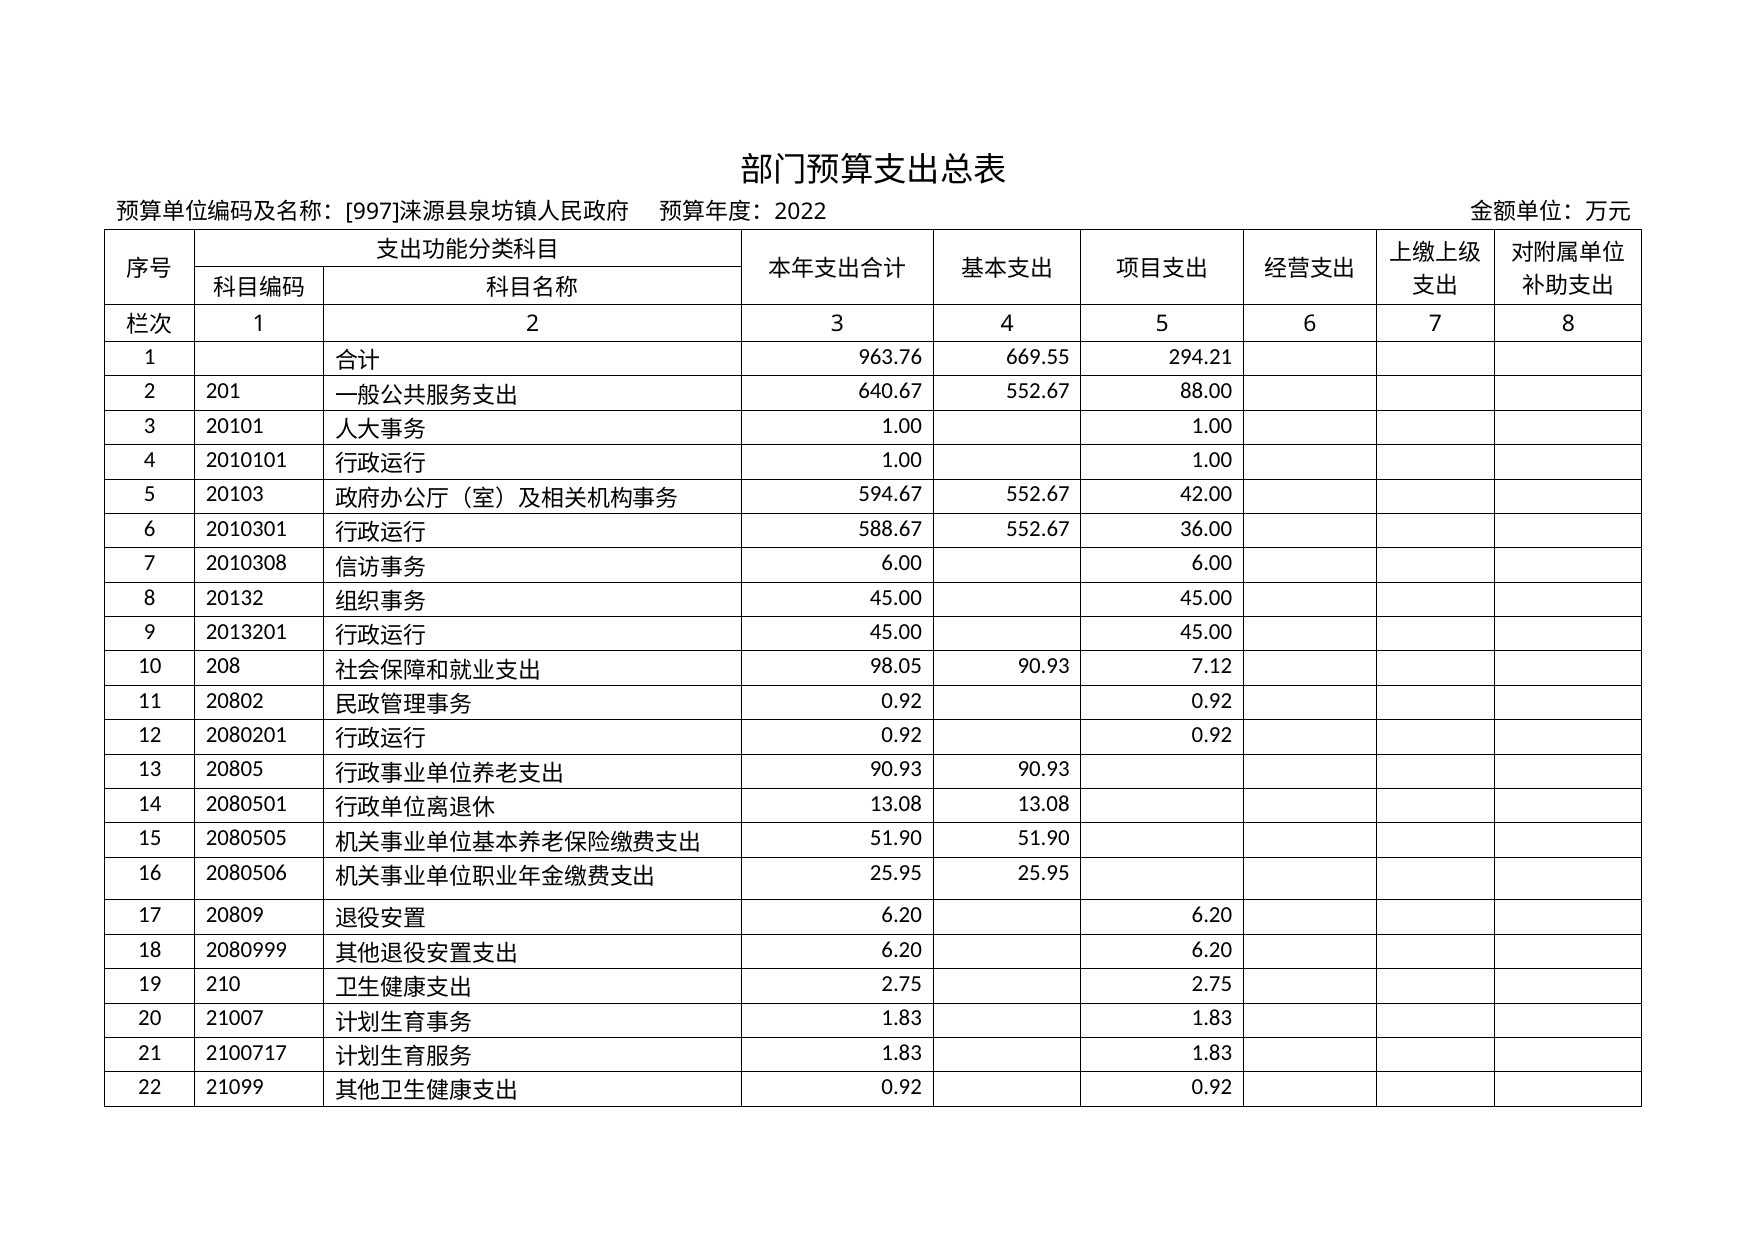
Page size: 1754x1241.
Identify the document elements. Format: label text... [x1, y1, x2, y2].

table_cell [1244, 548, 1376, 582]
table_cell 2 [324, 305, 741, 341]
table_cell 51.90 [934, 823, 1080, 857]
table_cell 6.20 [742, 900, 933, 934]
table_cell 7.12 [1081, 651, 1243, 685]
table_cell 上缴上级支出 [1377, 230, 1494, 303]
table_cell 22 [105, 1072, 194, 1106]
table_cell 16 [105, 858, 194, 899]
table_cell 机关事业单位职业年金缴费支出 [324, 858, 741, 899]
table_cell 0.92 [742, 720, 933, 753]
table_cell 552.67 [934, 514, 1080, 547]
table_cell [1377, 651, 1494, 685]
table_cell [1377, 342, 1494, 375]
table_cell 2 [105, 376, 194, 410]
table_cell [934, 411, 1080, 444]
table_cell 201 [195, 376, 323, 410]
table_cell 6 [105, 514, 194, 547]
table_cell 0.92 [742, 686, 933, 719]
table_cell 人大事务 [324, 411, 741, 444]
table_cell 栏次 [105, 305, 194, 341]
table_cell 963.76 [742, 342, 933, 375]
table_cell [1244, 823, 1376, 857]
table_cell [1377, 823, 1494, 857]
table_cell 2080506 [195, 858, 323, 899]
table_cell 20132 [195, 583, 323, 616]
table_cell 90.93 [934, 651, 1080, 685]
table_cell [934, 1038, 1080, 1071]
table_cell 0.92 [742, 1072, 933, 1106]
table_cell [1377, 1038, 1494, 1071]
table_cell 一般公共服务支出 [324, 376, 741, 410]
table_cell 588.67 [742, 514, 933, 547]
table_cell 4 [105, 445, 194, 478]
table_cell [1244, 858, 1376, 899]
table_cell [934, 900, 1080, 934]
table_cell 594.67 [742, 480, 933, 513]
table_cell 2080999 [195, 935, 323, 968]
table_cell 0.92 [1081, 686, 1243, 719]
table_cell 3 [742, 305, 933, 341]
table_cell 7 [105, 548, 194, 582]
table_cell 退役安置 [324, 900, 741, 934]
table_cell 科目名称 [324, 267, 741, 303]
table_cell 6 [1244, 305, 1376, 341]
table_cell 1.00 [1081, 411, 1243, 444]
table_cell 1 [195, 305, 323, 341]
table_cell [1244, 686, 1376, 719]
table_cell 25.95 [742, 858, 933, 899]
table_cell 1.83 [1081, 1004, 1243, 1037]
table_cell 行政单位离退休 [324, 789, 741, 822]
table_cell [1495, 411, 1641, 444]
table_cell 社会保障和就业支出 [324, 651, 741, 685]
table_cell 合计 [324, 342, 741, 375]
table_cell [1495, 342, 1641, 375]
table_cell 18 [105, 935, 194, 968]
table_cell [1081, 789, 1243, 822]
table_cell 2080501 [195, 789, 323, 822]
table_cell 20802 [195, 686, 323, 719]
table_cell 项目支出 [1081, 230, 1243, 303]
table_cell [1377, 900, 1494, 934]
table_cell 20809 [195, 900, 323, 934]
table_cell 1.83 [1081, 1038, 1243, 1071]
table_cell 21099 [195, 1072, 323, 1106]
table_cell 经营支出 [1244, 230, 1376, 303]
table_cell 0.92 [1081, 720, 1243, 753]
table_cell 20101 [195, 411, 323, 444]
table_cell 金额单位：万元 [1376, 191, 1642, 228]
table_cell 98.05 [742, 651, 933, 685]
table_cell [1495, 789, 1641, 822]
table_cell 4 [934, 305, 1080, 341]
table_cell [1377, 411, 1494, 444]
table_cell 6.00 [742, 548, 933, 582]
table_cell [1244, 1004, 1376, 1037]
table_cell 13 [105, 755, 194, 788]
table_cell 21007 [195, 1004, 323, 1037]
table_cell [1244, 411, 1376, 444]
table_cell 信访事务 [324, 548, 741, 582]
table_cell 19 [105, 969, 194, 1002]
table_cell [1495, 617, 1641, 650]
table_cell [1244, 720, 1376, 753]
table_cell [1377, 548, 1494, 582]
table_cell 552.67 [934, 376, 1080, 410]
table_cell 5 [105, 480, 194, 513]
table_cell 42.00 [1081, 480, 1243, 513]
table_cell 2080201 [195, 720, 323, 753]
table_cell [934, 720, 1080, 753]
table_cell 20 [105, 1004, 194, 1037]
table_cell 2.75 [1081, 969, 1243, 1002]
table_cell 669.55 [934, 342, 1080, 375]
table_cell 1.83 [742, 1004, 933, 1037]
table_cell 基本支出 [934, 230, 1080, 303]
table_cell [1244, 617, 1376, 650]
table_cell [1244, 342, 1376, 375]
table_cell [934, 617, 1080, 650]
table_cell [1377, 1004, 1494, 1037]
table_cell 组织事务 [324, 583, 741, 616]
table_cell 2080505 [195, 823, 323, 857]
table_cell 行政运行 [324, 720, 741, 753]
table_cell 13.08 [742, 789, 933, 822]
table_cell 11 [105, 686, 194, 719]
table_cell [1377, 755, 1494, 788]
table_cell 2010308 [195, 548, 323, 582]
table_cell [1495, 376, 1641, 410]
table_cell 17 [105, 900, 194, 934]
table_cell 2100717 [195, 1038, 323, 1071]
table_cell [1377, 480, 1494, 513]
table_cell [1495, 445, 1641, 478]
table_cell 45.00 [1081, 583, 1243, 616]
table_cell [1244, 969, 1376, 1002]
table_cell 支出功能分类科目 [195, 230, 741, 266]
table_cell 45.00 [1081, 617, 1243, 650]
table_cell [1495, 651, 1641, 685]
table_cell 2.75 [742, 969, 933, 1002]
table_cell 政府办公厅（室）及相关机构事务 [324, 480, 741, 513]
table_cell [1495, 935, 1641, 968]
table_cell 8 [105, 583, 194, 616]
table_cell [1377, 789, 1494, 822]
table_cell [1244, 480, 1376, 513]
table_cell 其他退役安置支出 [324, 935, 741, 968]
table_cell 210 [195, 969, 323, 1002]
table_cell [1495, 583, 1641, 616]
table_cell [1244, 445, 1376, 478]
table_cell [1244, 376, 1376, 410]
table_cell 552.67 [934, 480, 1080, 513]
table_cell 计划生育服务 [324, 1038, 741, 1071]
table_cell 2013201 [195, 617, 323, 650]
table_cell [1244, 789, 1376, 822]
table_cell [1495, 1004, 1641, 1037]
table_cell 25.95 [934, 858, 1080, 899]
table_cell [934, 548, 1080, 582]
table_cell [1244, 1072, 1376, 1106]
table_cell 2010101 [195, 445, 323, 478]
table_cell [1495, 969, 1641, 1002]
table_cell [934, 445, 1080, 478]
table_cell 45.00 [742, 583, 933, 616]
table_cell 2010301 [195, 514, 323, 547]
table_cell 8 [1495, 305, 1641, 341]
table_cell [1244, 651, 1376, 685]
table_cell 20805 [195, 755, 323, 788]
table_cell 民政管理事务 [324, 686, 741, 719]
table_cell [1244, 514, 1376, 547]
table_cell 6.20 [1081, 900, 1243, 934]
table_cell [1244, 755, 1376, 788]
table_cell 科目编码 [195, 267, 323, 303]
table_cell [1244, 900, 1376, 934]
table_cell 卫生健康支出 [324, 969, 741, 1002]
table_cell [195, 342, 323, 375]
table_cell [1081, 858, 1243, 899]
table_cell [1495, 548, 1641, 582]
table_cell 7 [1377, 305, 1494, 341]
table_cell 1.00 [742, 411, 933, 444]
table_cell [1377, 514, 1494, 547]
table_cell 36.00 [1081, 514, 1243, 547]
table_cell [1377, 376, 1494, 410]
table_cell [1377, 617, 1494, 650]
table_cell 其他卫生健康支出 [324, 1072, 741, 1106]
table_cell [1495, 755, 1641, 788]
table_cell 行政运行 [324, 445, 741, 478]
table_cell [1495, 514, 1641, 547]
table_cell [934, 1072, 1080, 1106]
table_cell 640.67 [742, 376, 933, 410]
table_cell 行政运行 [324, 617, 741, 650]
table_cell [1377, 1072, 1494, 1106]
table_cell 本年支出合计 [742, 230, 933, 303]
table_cell [1377, 858, 1494, 899]
table_cell [1244, 1038, 1376, 1071]
table_cell 14 [105, 789, 194, 822]
table_cell 1 [105, 342, 194, 375]
table_cell 88.00 [1081, 376, 1243, 410]
table_cell 部门预算支出总表 [105, 142, 1642, 191]
table_cell 预算单位编码及名称：[997]涞源县泉坊镇人民政府 预算年度：2022 [105, 191, 1376, 228]
table_cell [1495, 720, 1641, 753]
table_cell [934, 969, 1080, 1002]
table_cell 序号 [105, 230, 194, 303]
table_cell 0.92 [1081, 1072, 1243, 1106]
table_cell 行政运行 [324, 514, 741, 547]
table_cell [934, 935, 1080, 968]
table_cell [1081, 823, 1243, 857]
table_cell 90.93 [742, 755, 933, 788]
table_cell 6.00 [1081, 548, 1243, 582]
table_cell 294.21 [1081, 342, 1243, 375]
table_cell [1377, 686, 1494, 719]
table_cell 6.20 [1081, 935, 1243, 968]
table_cell [1244, 935, 1376, 968]
table_cell 5 [1081, 305, 1243, 341]
table_cell 9 [105, 617, 194, 650]
table_cell 机关事业单位基本养老保险缴费支出 [324, 823, 741, 857]
table_cell 45.00 [742, 617, 933, 650]
table_cell 10 [105, 651, 194, 685]
table_cell 对附属单位补助支出 [1495, 230, 1641, 303]
table_cell [1495, 823, 1641, 857]
table_cell 51.90 [742, 823, 933, 857]
table_cell 15 [105, 823, 194, 857]
table_cell 208 [195, 651, 323, 685]
table_cell [1377, 935, 1494, 968]
table_cell 计划生育事务 [324, 1004, 741, 1037]
table_cell [934, 686, 1080, 719]
table_cell 1.00 [1081, 445, 1243, 478]
table_cell [934, 1004, 1080, 1037]
table_cell 3 [105, 411, 194, 444]
table_cell [1495, 480, 1641, 513]
table_cell [934, 583, 1080, 616]
table_cell [1495, 686, 1641, 719]
table_cell 行政事业单位养老支出 [324, 755, 741, 788]
table_cell [1377, 969, 1494, 1002]
table_cell 20103 [195, 480, 323, 513]
table_cell [1377, 720, 1494, 753]
table_cell [1377, 583, 1494, 616]
table_cell 6.20 [742, 935, 933, 968]
table_cell [1377, 445, 1494, 478]
table_cell [1244, 583, 1376, 616]
table_cell [1495, 858, 1641, 899]
table_cell 12 [105, 720, 194, 753]
table_cell 1.83 [742, 1038, 933, 1071]
table_cell 13.08 [934, 789, 1080, 822]
table_cell [1081, 755, 1243, 788]
table_cell [1495, 1072, 1641, 1106]
table_cell 90.93 [934, 755, 1080, 788]
table_cell [1495, 900, 1641, 934]
table_cell 1.00 [742, 445, 933, 478]
table_cell 21 [105, 1038, 194, 1071]
table_cell [1495, 1038, 1641, 1071]
